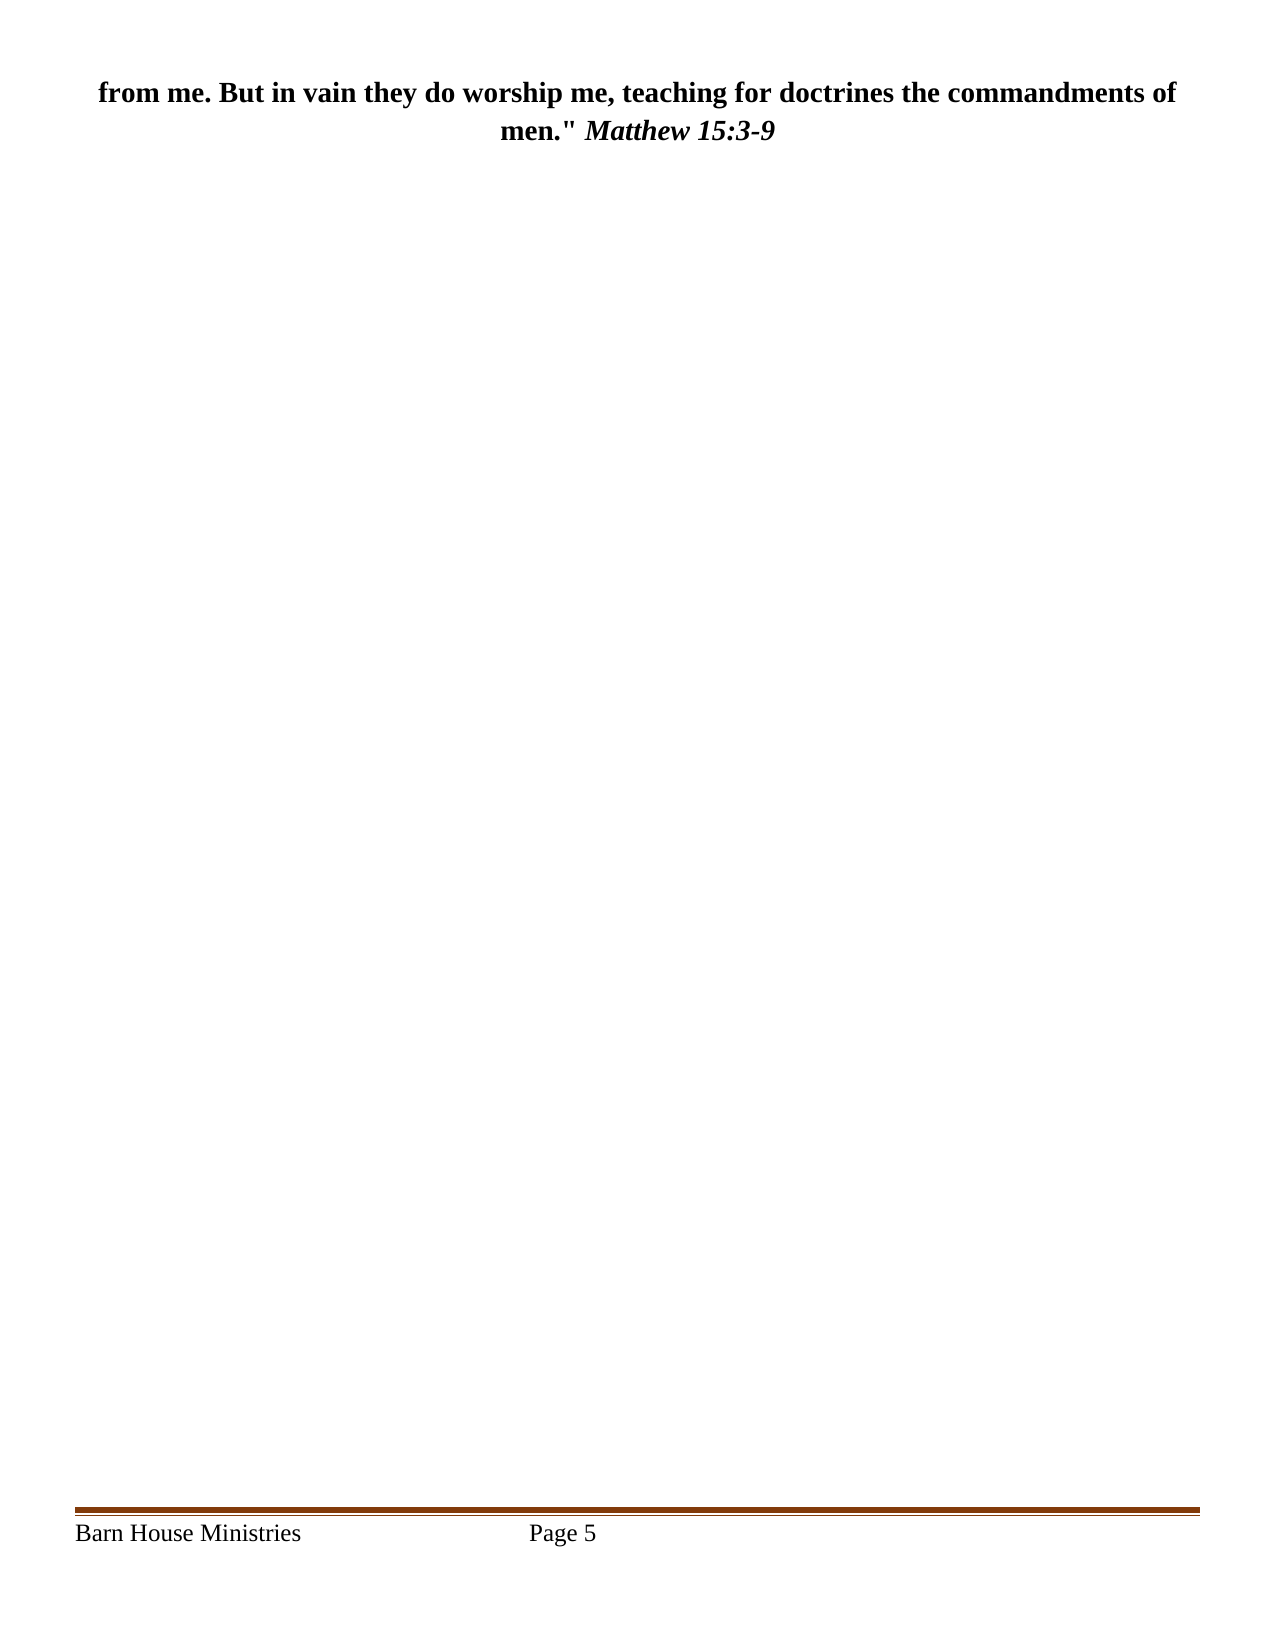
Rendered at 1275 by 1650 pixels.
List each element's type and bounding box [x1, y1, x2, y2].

text [75, 75, 1200, 147]
